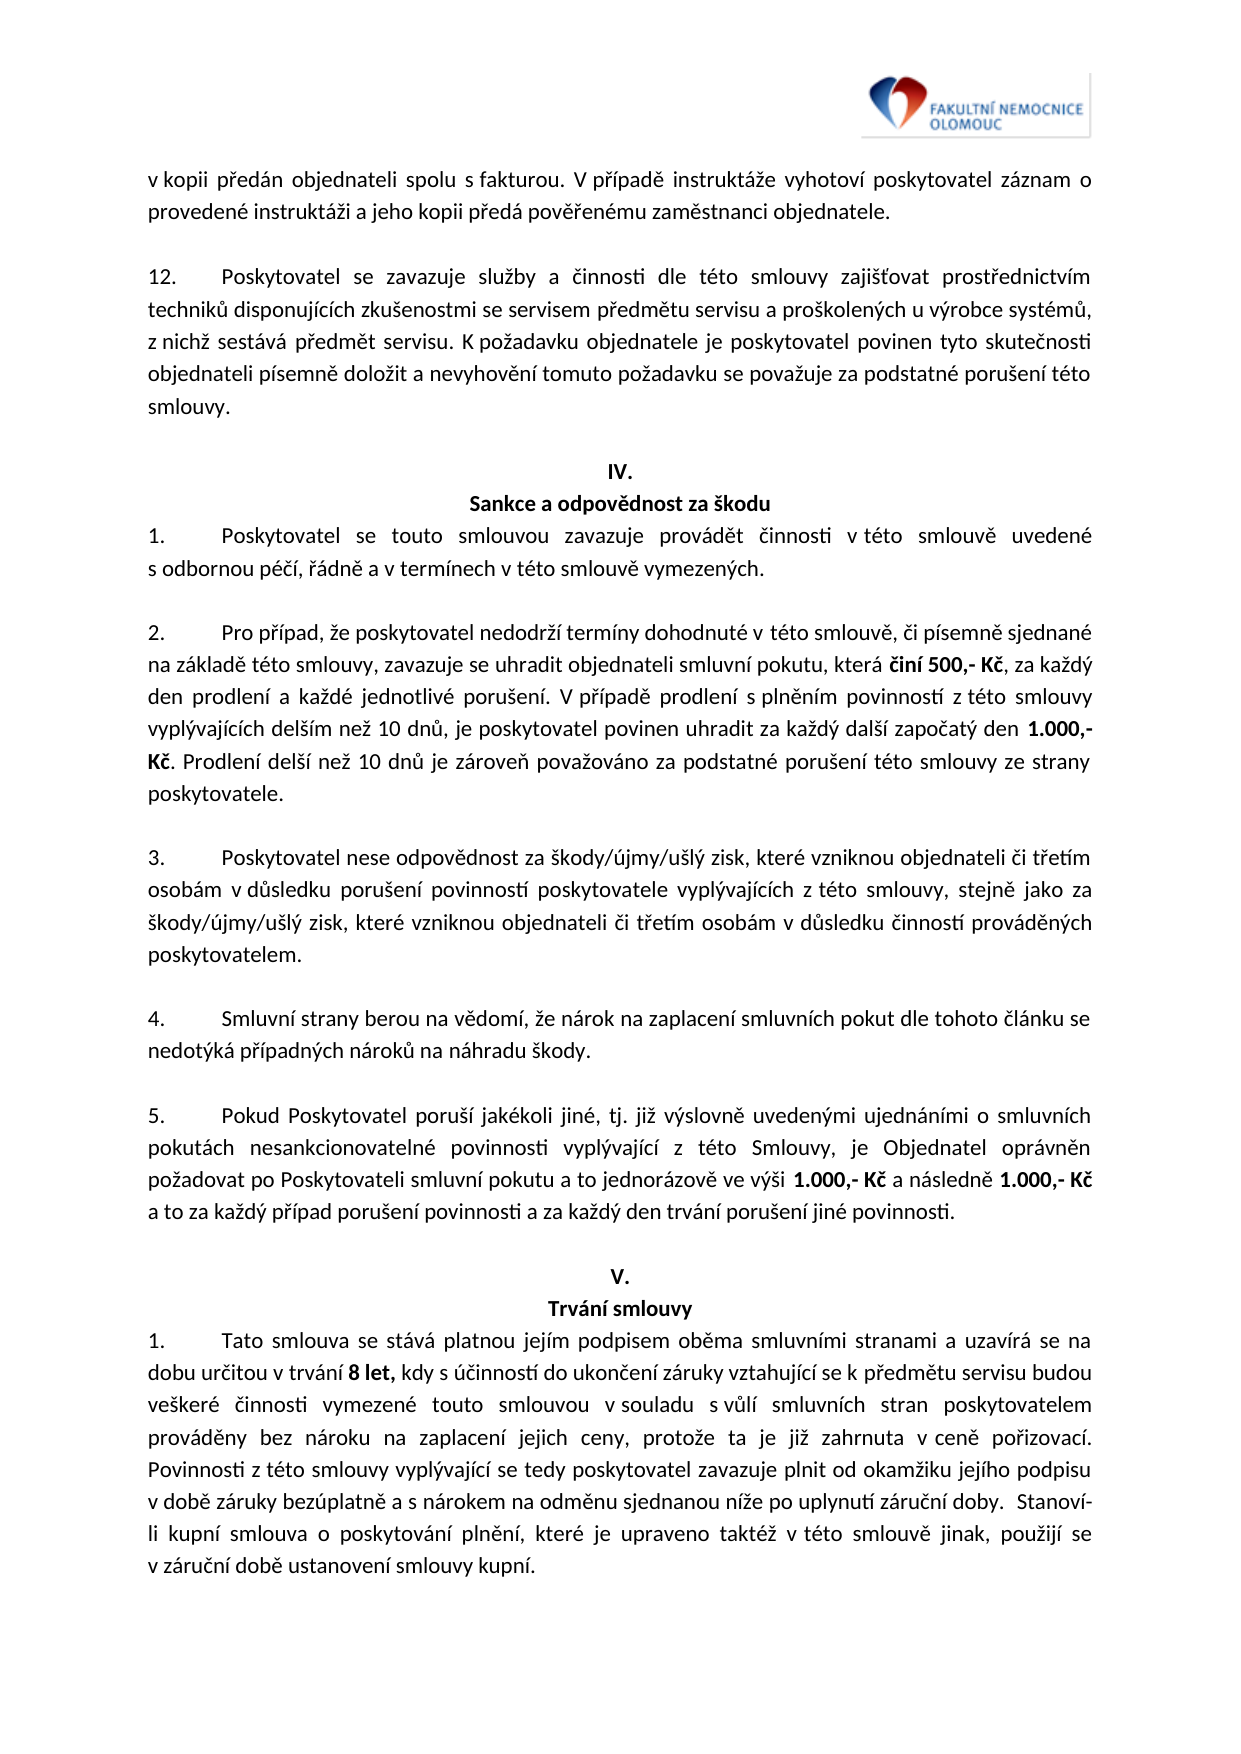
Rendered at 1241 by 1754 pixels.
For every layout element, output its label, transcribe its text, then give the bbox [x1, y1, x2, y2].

list 3. Poskytovatel nese odpovědnost za škody/újmy/ušlý zisk, které vzniknou objednateli či třetím osobám v důsledku porušení povinností poskytovatele vyplývajících z této smlouvy, stejně jako za škody/újmy/ušlý zisk, které vzniknou objednateli či třetím osobám v důsledku činností prováděných poskytovatelem. [148, 843, 1093, 968]
list 1. Tato smlouva se stává platnou jejím podpisem oběma smluvními stranami a uzavírá se na dobu určitou v trvání 8 let, kdy s účinností do ukončení záruky vztahující se k předmětu servisu budou veškeré činnosti vymezené touto smlouvou v souladu s vůlí smluvních stran poskytovatelem prováděny bez nároku na zaplacení jejich ceny, protože ta je již zahrnuta v ceně pořizovací. Povinnosti z této smlouvy vyplývající se tedy poskytovatel zavazuje plnit od okamžiku jejího podpisu v době záruky bezúplatně a s nárokem na odměnu sjednanou níže po uplynutí záruční doby. Stanoví-li kupní smlouva o poskytování plnění, které je upraveno taktéž v této smlouvě jinak, použijí se v záruční době ustanovení smlouvy kupní. [148, 1326, 1093, 1579]
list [148, 165, 1093, 225]
list 4. Smluvní strany berou na vědomí, že nárok na zaplacení smluvních pokut dle tohoto článku se nedotýká případných nároků na náhradu škody. [148, 1004, 1093, 1064]
list 1. Poskytovatel se touto smlouvou zavazuje provádět činnosti v této smlouvě uvedené s odbornou péčí, řádně a v termínech v této smlouvě vymezených. [148, 521, 1093, 582]
list 2. Pro případ, že poskytovatel nedodrží termíny dohodnuté v této smlouvě, či písemně sjednané na základě této smlouvy, zavazuje se uhradit objednateli smluvní pokutu, která činí 500,- Kč, za každý den prodlení a každé jednotlivé porušení. V případě prodlení s plněním povinností z této smlouvy vyplývajících delším než 10 dnů, je poskytovatel povinen uhradit za každý další započatý den 1.000,- Kč. Prodlení delší než 10 dnů je zároveň považováno za podstatné porušení této smlouvy ze strany poskytovatele. [148, 618, 1093, 807]
picture [861, 73, 1093, 140]
text Trvání smlouvy [148, 1294, 1093, 1322]
list Poskytovatel se zavazuje služby a činnosti dle této smlouvy zajišťovat prostřednictvím techniků disponujících zkušenostmi se servisem předmětu servisu a proškolených u výrobce systémů, z nichž sestává předmět servisu. K požadavku objednatele je poskytovatel povinen tyto skutečnosti objednateli písemně doložit a nevyhovění tomuto požadavku se považuje za podstatné porušení této smlouvy. [148, 261, 1093, 421]
text 5. Pokud Poskytovatel poruší jakékoli jiné, tj. již výslovně uvedenými ujednáními o smluvních pokutách nesankcionovatelné povinnosti vyplývající z této Smlouvy, je Objednatel oprávněn požadovat po Poskytovateli smluvní pokutu a to jednorázově ve výši 1.000,- Kč a následně 1.000,- Kč a to za každý případ porušení povinnosti a za každý den trvání porušení jiné povinnosti. [148, 1101, 1093, 1225]
list Sankce a odpovědnost za škodu [148, 489, 1093, 517]
list IV. [148, 457, 1093, 485]
text V. [148, 1262, 1093, 1290]
